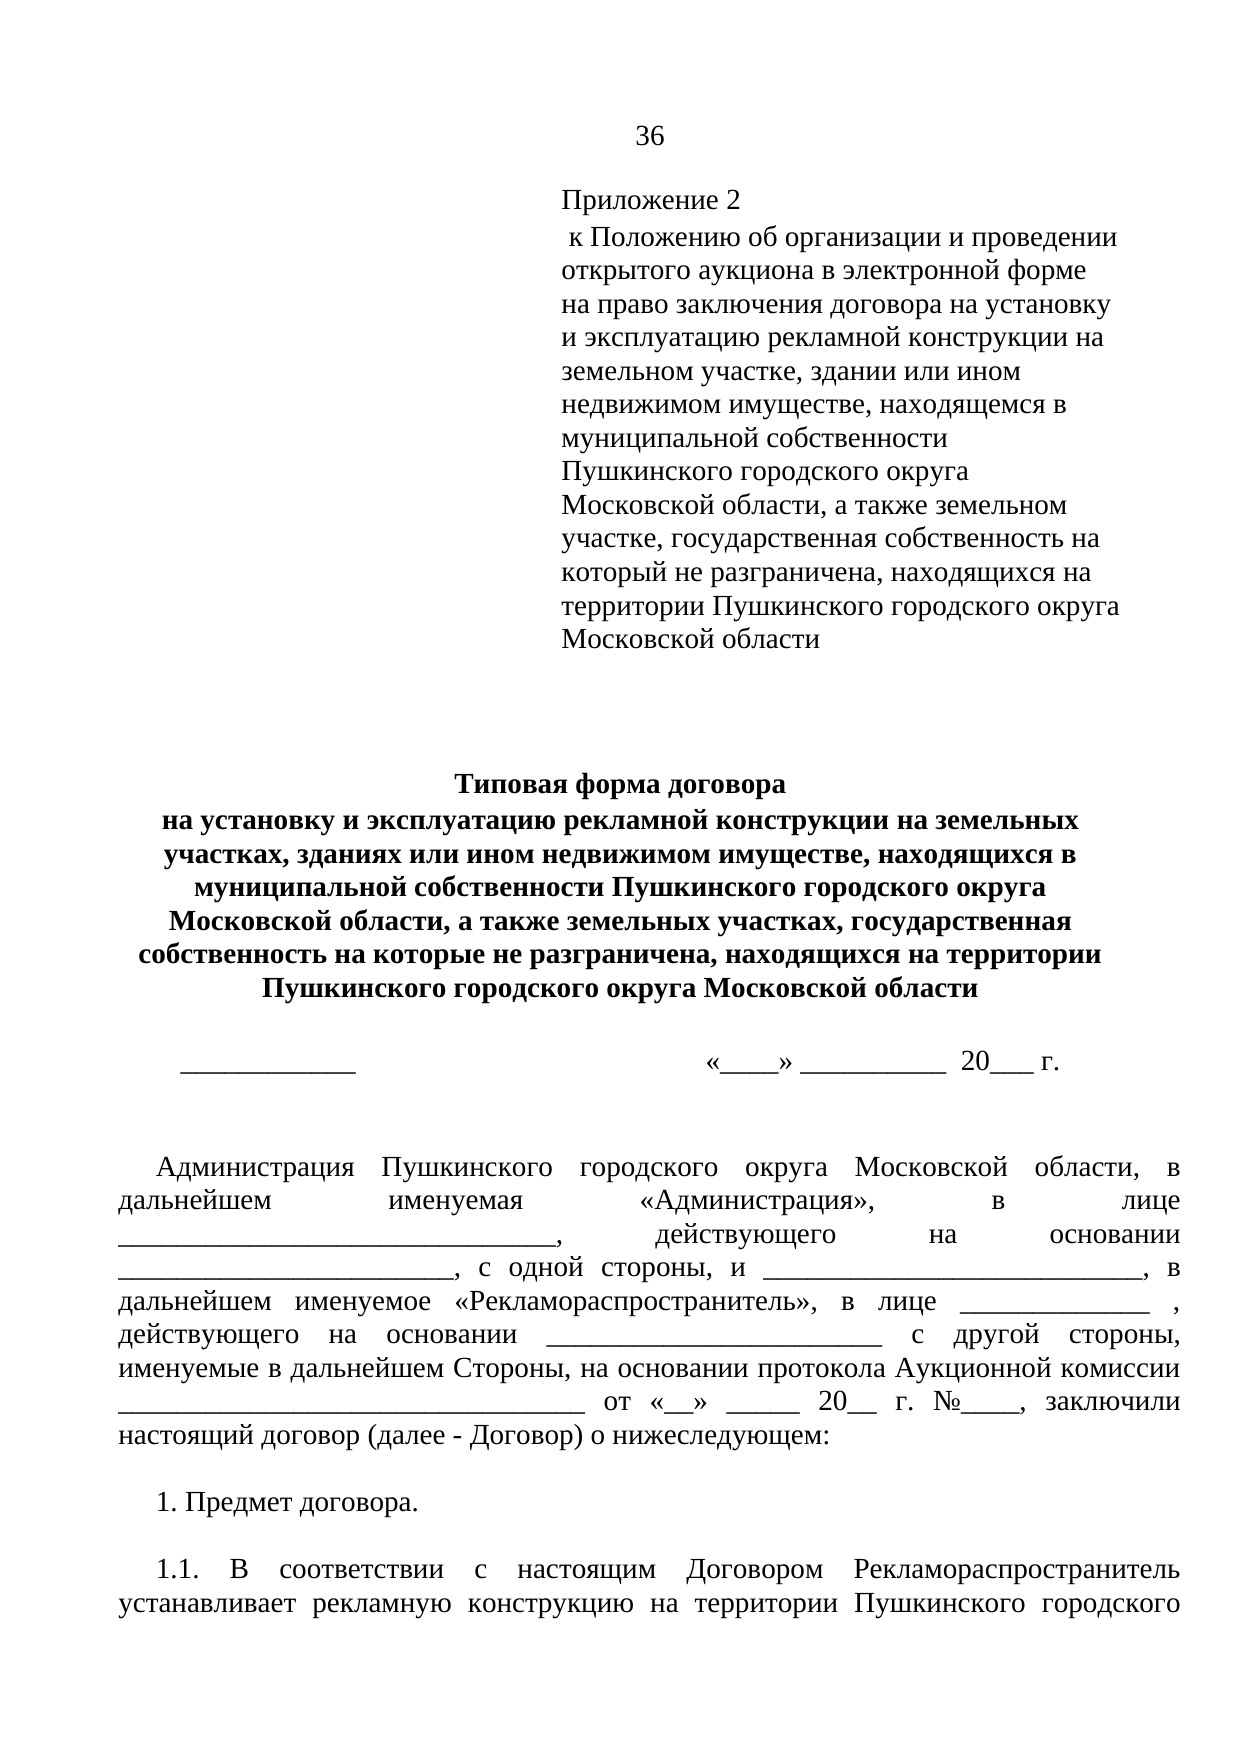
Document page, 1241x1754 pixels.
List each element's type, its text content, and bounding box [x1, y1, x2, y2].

text к Положению об организации и проведении открытого аукциона в электронной форме на право заключения договора на установку и эксплуатацию рекламной конструкции на земельном участке, здании или ином недвижимом имуществе, находящемся в муниципальной собственности Пушкинского городского округа Московской области, а также земельном участке, государственная собственность на который не разграничена, находящихся на территории Пушкинского городского округа Московской области [561, 219, 1122, 655]
text Типовая форма договора [118, 766, 1122, 800]
text 1. Предмет договора. [118, 1484, 1181, 1518]
text ____________ «____» __________ 20___ г. [118, 1043, 1122, 1076]
text Приложение 2 [561, 182, 1122, 216]
text на установку и эксплуатацию рекламной конструкции на земельных участках, зданиях или ином недвижимом имуществе, находящихся в муниципальной собственности Пушкинского городского округа Московской области, а также земельных участках, государственная собственность на которые не разграничена, находящихся на территории Пушкинского городского округа Московской области [118, 802, 1122, 1004]
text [118, 1551, 1181, 1618]
text Администрация Пушкинского городского округа Московской области, в дальнейшем именуемая «Администрация», в лице ______________________________, действующего на основании _______________________, с одной стороны, и __________________________, в дальнейшем именуемое «Рекламораспространитель», в лице _____________ , действующего на основании _______________________ с другой стороны, именуемые в дальнейшем Стороны, на основании протокола Аукционной комиссии ________________________________ от «__» _____ 20__ г. №____, заключили настоящий договор (далее - Договор) о нижеследующем: [118, 1149, 1181, 1451]
